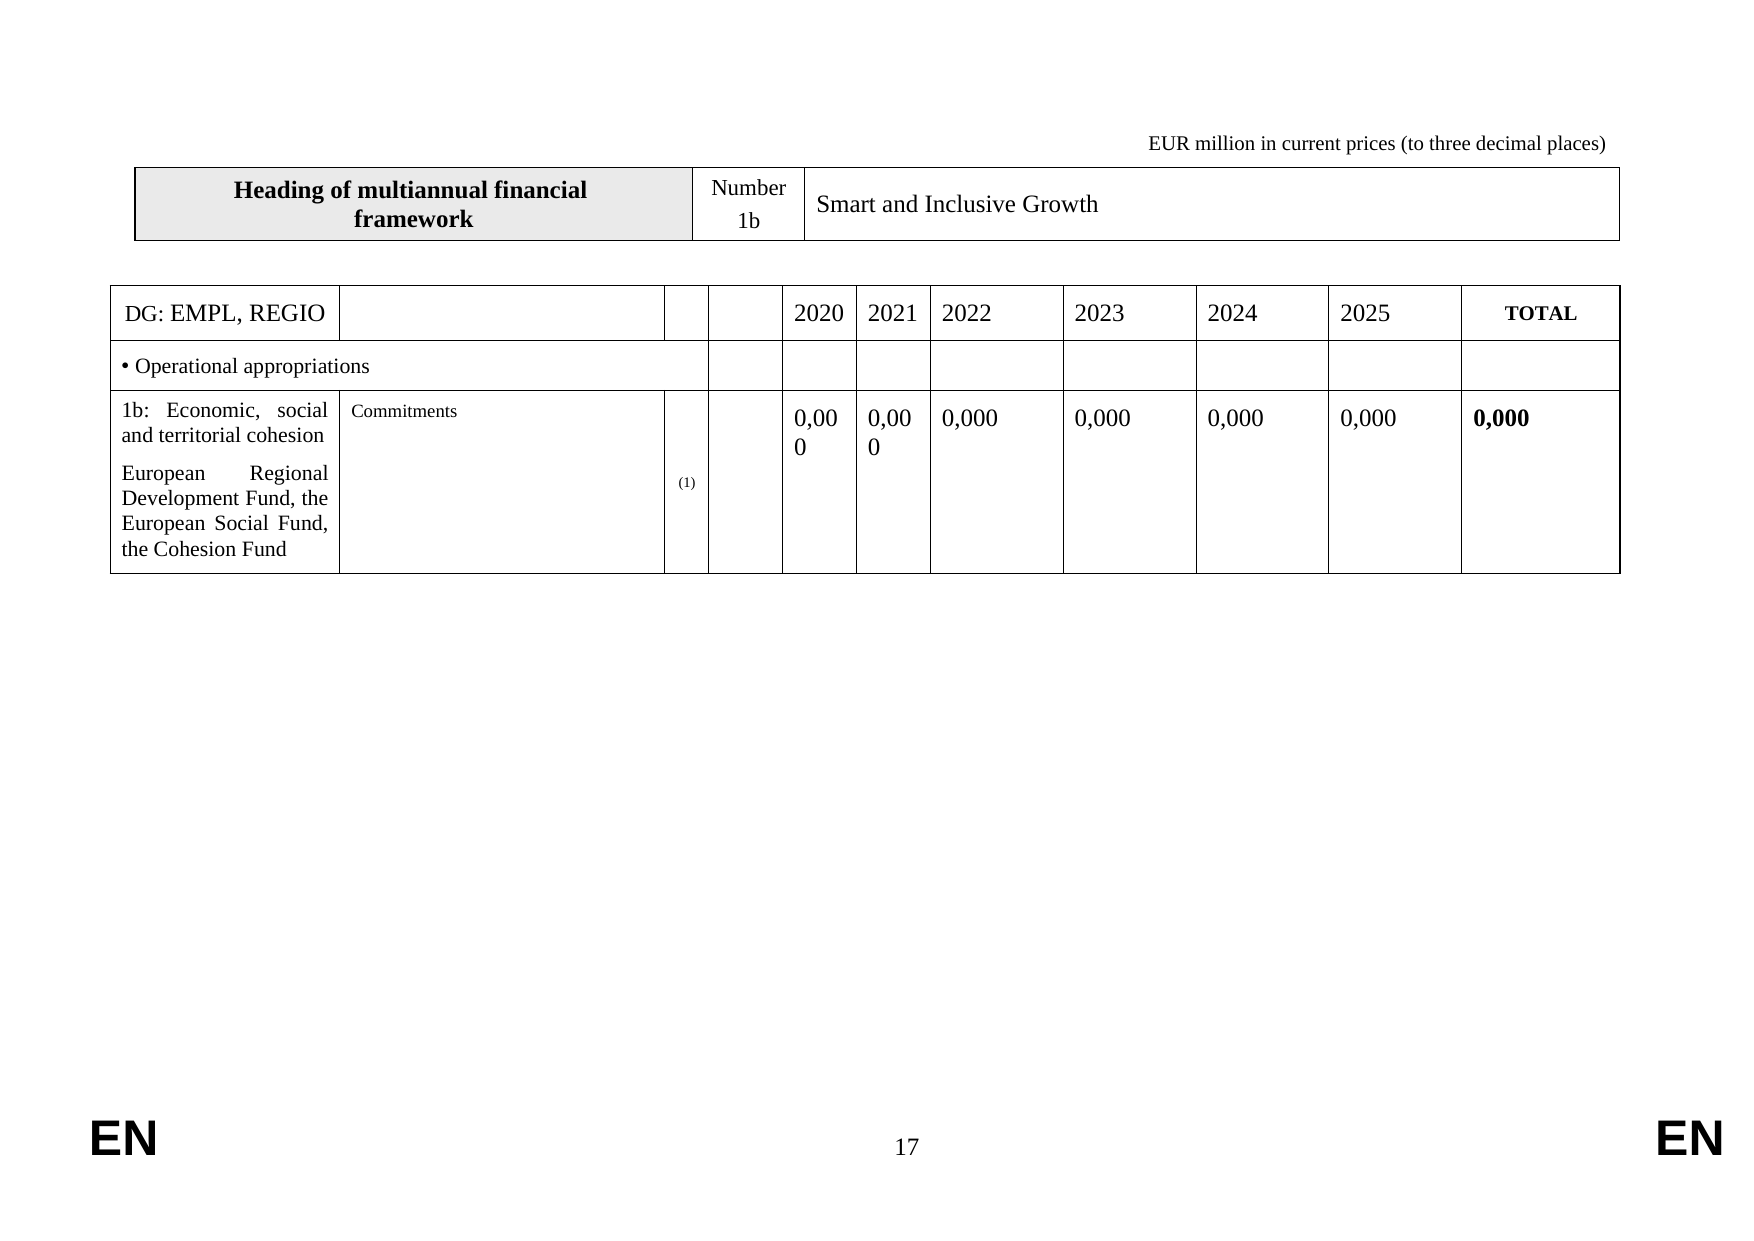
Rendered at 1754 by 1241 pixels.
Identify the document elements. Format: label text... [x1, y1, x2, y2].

table_header DG: EMPL, REGIO [111, 286, 339, 340]
table_header 2020 [783, 286, 856, 340]
table_cell 0,000 [783, 391, 856, 573]
table_cell [1329, 341, 1461, 390]
text EUR million in current prices (to three decimal places) [148, 131, 1606, 155]
table_header 2023 [1064, 286, 1196, 340]
table_header Number 1b [693, 168, 804, 240]
table_cell [1064, 341, 1196, 390]
table_cell Operational appropriations [111, 341, 708, 390]
table_header 2022 [931, 286, 1063, 340]
table_header 2021 [857, 286, 930, 340]
table_cell 0,000 [1329, 391, 1461, 573]
table_header Smart and Inclusive Growth [805, 168, 1619, 240]
table_header Heading of multiannual financial framework [136, 168, 692, 240]
table_header 2025 [1329, 286, 1461, 340]
table_cell 0,000 [857, 391, 930, 573]
table_cell 1b: Economic, social and territorial cohesion European Regional Development Fund, the European Social Fund, the Cohesion Fund [111, 391, 339, 573]
table_header TOTAL [1462, 286, 1619, 340]
table_cell Commitments [340, 391, 664, 573]
table_cell 0,000 [1462, 391, 1619, 573]
table_cell 0,000 [931, 391, 1063, 573]
table_cell [783, 341, 856, 390]
table_cell 0,000 [1064, 391, 1196, 573]
table_cell 0,000 [1197, 391, 1328, 573]
table_cell (1) [665, 391, 708, 573]
table_cell [1462, 341, 1619, 390]
table_cell [709, 341, 782, 390]
table_cell [931, 341, 1063, 390]
table_header [665, 286, 708, 340]
table_header [709, 286, 782, 340]
table_header [340, 286, 664, 340]
table_cell [709, 391, 782, 573]
table_cell [1197, 341, 1328, 390]
table_header 2024 [1197, 286, 1328, 340]
table_cell [857, 341, 930, 390]
